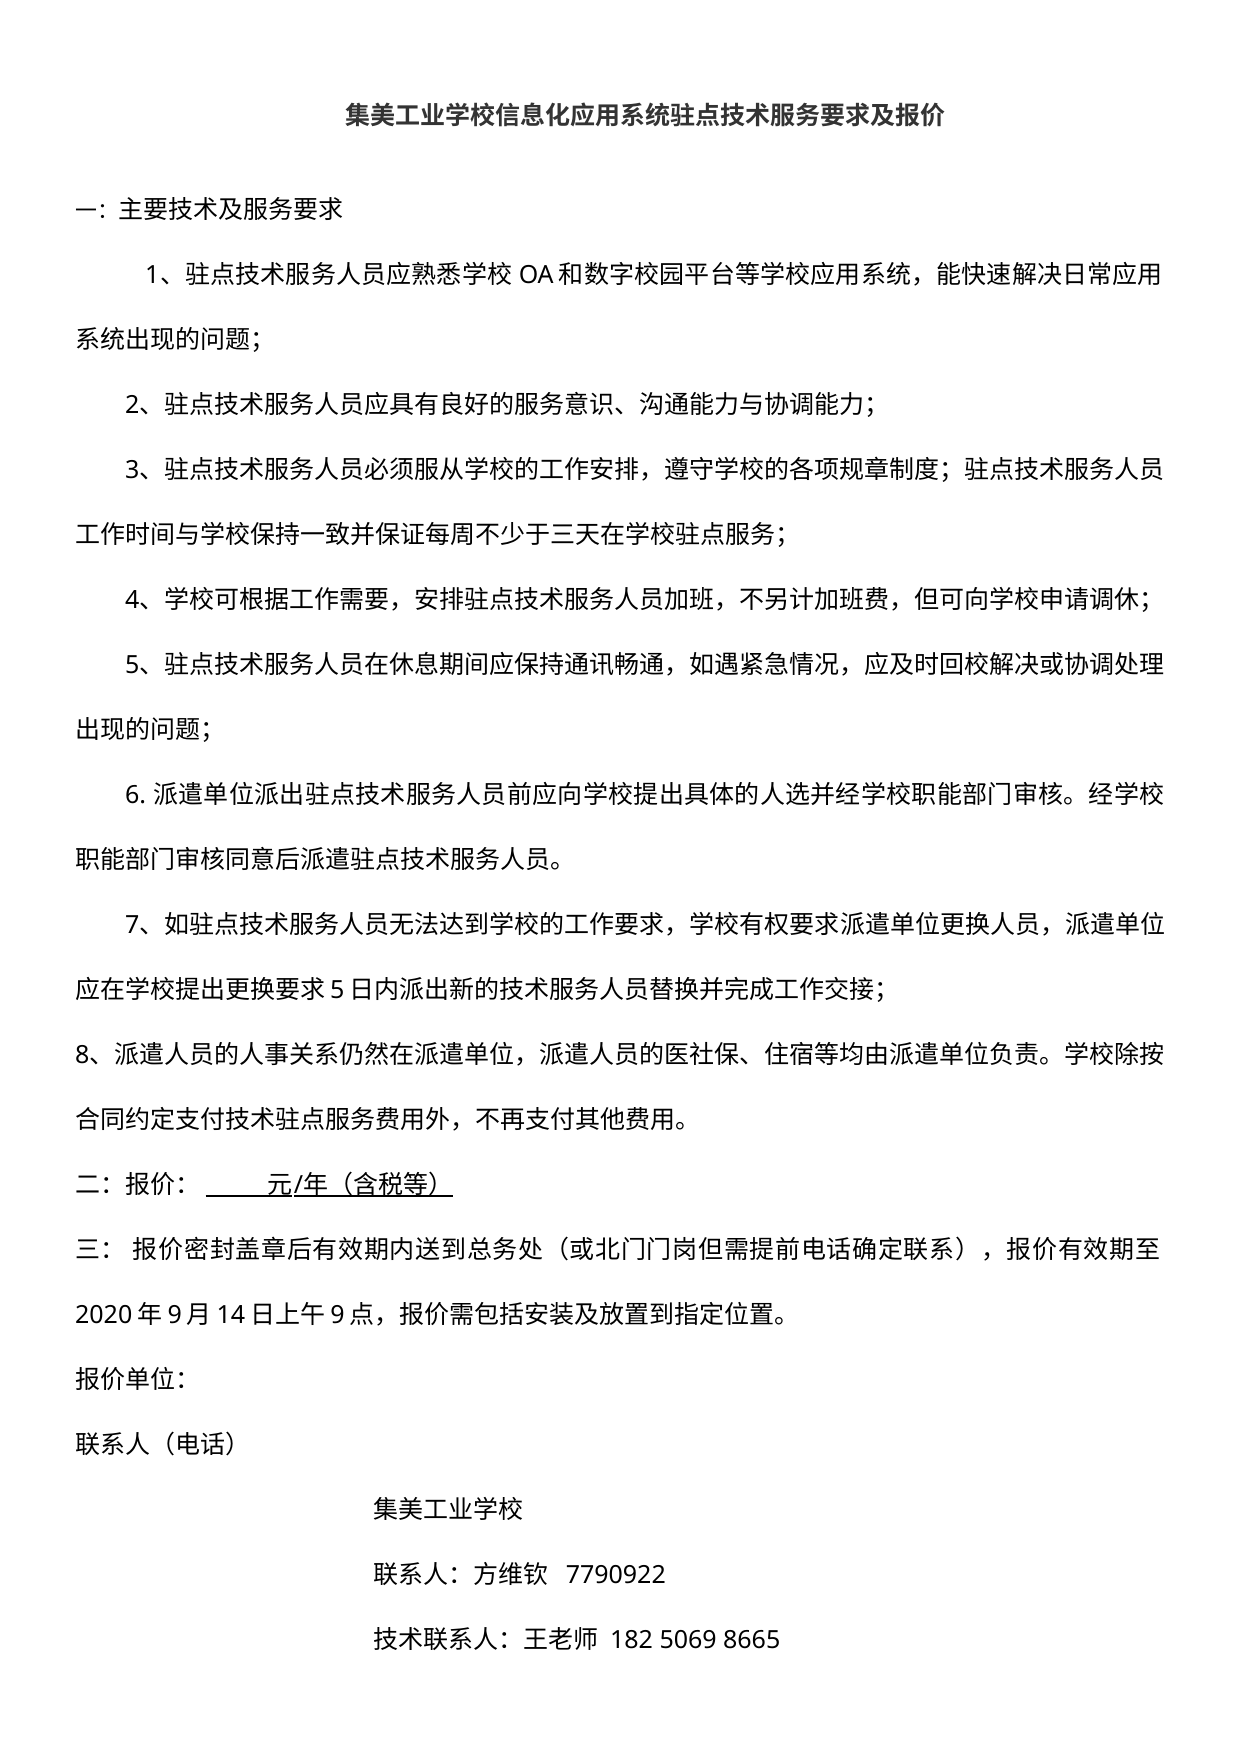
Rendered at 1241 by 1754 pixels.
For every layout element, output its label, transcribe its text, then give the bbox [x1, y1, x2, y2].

text 8、派遣人员的人事关系仍然在派遣单位，派遣人员的医社保、住宿等均由派遣单位负责。学校除按合同约定支付技术驻点服务费用外，不再支付其他费用。 [75, 1020, 1165, 1150]
text 7、如驻点技术服务人员无法达到学校的工作要求，学校有权要求派遣单位更换人员，派遣单位应在学校提出更换要求5日内派出新的技术服务人员替换并完成工作交接； [75, 890, 1165, 1020]
text 3、驻点技术服务人员必须服从学校的工作安排，遵守学校的各项规章制度；驻点技术服务人员工作时间与学校保持一致并保证每周不少于三天在学校驻点服务； [75, 435, 1165, 565]
text 报价单位： [75, 1345, 1165, 1410]
text 集美工业学校 [75, 1475, 1165, 1540]
text 2、驻点技术服务人员应具有良好的服务意识、沟通能力与协调能力； [75, 370, 1165, 435]
text 联系人：方维钦 7790922 [75, 1540, 1165, 1605]
text 4、学校可根据工作需要，安排驻点技术服务人员加班，不另计加班费，但可向学校申请调休； [75, 565, 1165, 630]
text 5、驻点技术服务人员在休息期间应保持通讯畅通，如遇紧急情况，应及时回校解决或协调处理出现的问题； [75, 630, 1165, 760]
text 1、驻点技术服务人员应熟悉学校OA和数字校园平台等学校应用系统，能快速解决日常应用系统出现的问题； [75, 240, 1165, 370]
text 三： 报价密封盖章后有效期内送到总务处（或北门门岗但需提前电话确定联系），报价有效期至2020年9月14日上午9点，报价需包括安装及放置到指定位置。 [75, 1215, 1165, 1345]
text 技术联系人：王老师 182 5069 8665 [75, 1605, 1165, 1670]
text 6. 派遣单位派出驻点技术服务人员前应向学校提出具体的人选并经学校职能部门审核。经学校职能部门审核同意后派遣驻点技术服务人员。 [75, 760, 1165, 890]
text 联系人（电话） [75, 1410, 1165, 1475]
text 集美工业学校信息化应用系统驻点技术服务要求及报价 [75, 81, 1165, 146]
text 一：主要技术及服务要求 [75, 175, 1165, 240]
text 二：报价： 元 /年（含税等） [75, 1150, 1165, 1215]
